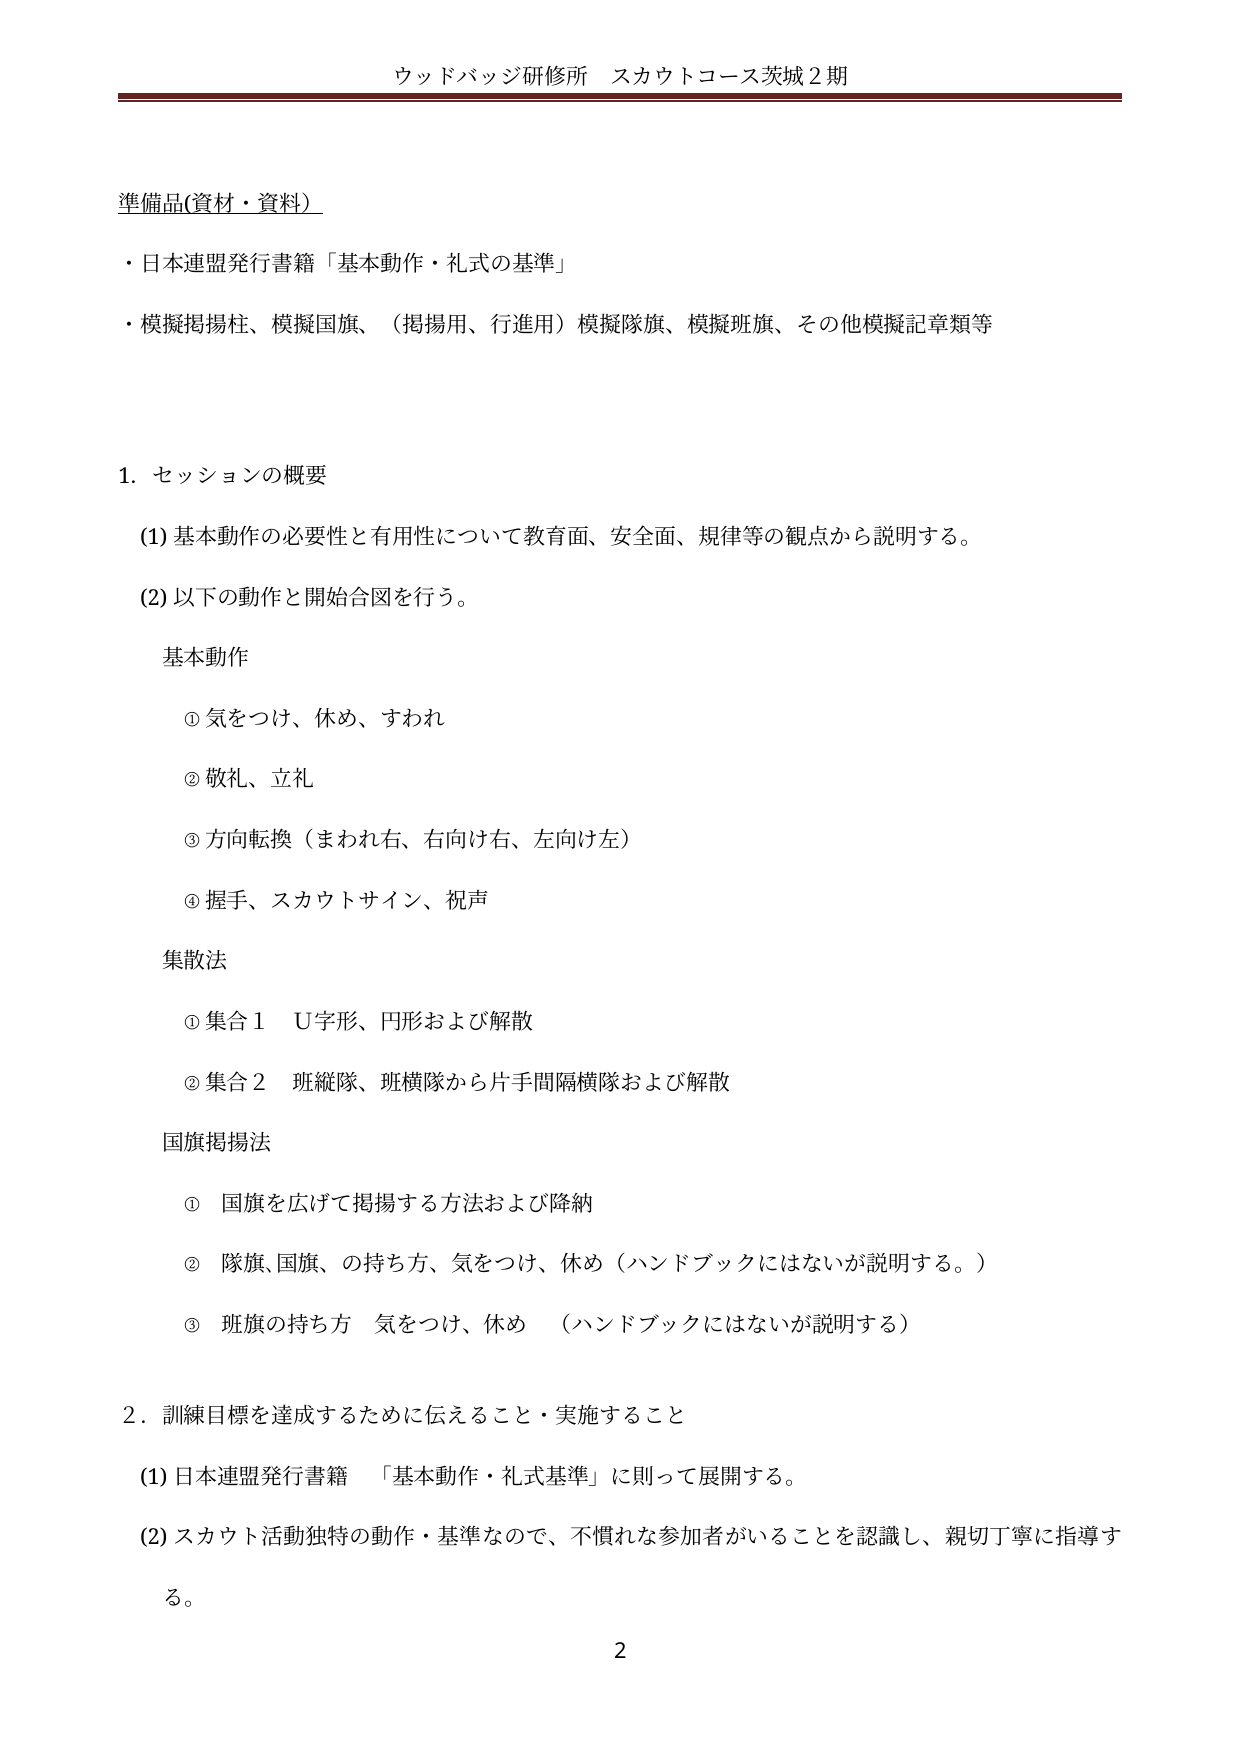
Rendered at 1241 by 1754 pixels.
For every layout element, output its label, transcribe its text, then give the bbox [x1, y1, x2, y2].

text ①集合１ Ｕ字形、円形および解散 [118, 990, 1122, 1050]
list 国旗を広げて掲揚する方法および降納 [184, 1172, 1122, 1232]
text ②敬礼、立礼 [118, 747, 1122, 808]
text ④握手、スカウトサイン、祝声 [118, 868, 1122, 929]
text ２．訓練目標を達成するために伝えること・実施すること [118, 1384, 1122, 1444]
text ・日本連盟発行書籍「基本動作・礼式の基準」 [118, 232, 1122, 292]
list 班旗の持ち方 気をつけ、休め （ハンドブックにはないが説明する） [184, 1293, 1122, 1353]
text 集散法 [118, 929, 1122, 990]
text (1) 日本連盟発行書籍 「基本動作・礼式基準」に則って展開する。 [118, 1444, 1122, 1505]
text 1．セッションの概要 [118, 444, 1122, 505]
text ・模擬掲揚柱、模擬国旗、（掲揚用、行進用）模擬隊旗、模擬班旗、その他模擬記章類等 [118, 292, 1122, 353]
text 基本動作 [118, 626, 1122, 687]
text (1) 基本動作の必要性と有用性について教育面、安全面、規律等の観点から説明する。 [118, 505, 1122, 565]
text (2) スカウト活動独特の動作・基準なので、不慣れな参加者がいることを認識し、親切丁寧に指導する。 [140, 1505, 1122, 1626]
text 準備品(資材・資料） [118, 171, 1122, 232]
list 隊旗､国旗、の持ち方、気をつけ、休め（ハンドブックにはないが説明する。） [184, 1232, 1122, 1293]
text ①気をつけ、休め、すわれ [118, 687, 1122, 747]
text 国旗掲揚法 [118, 1111, 1122, 1172]
text ③方向転換（まわれ右、右向け右、左向け左） [118, 808, 1122, 868]
text ②集合２ 班縦隊、班横隊から片手間隔横隊および解散 [118, 1050, 1122, 1111]
text (2) 以下の動作と開始合図を行う。 [118, 565, 1122, 626]
